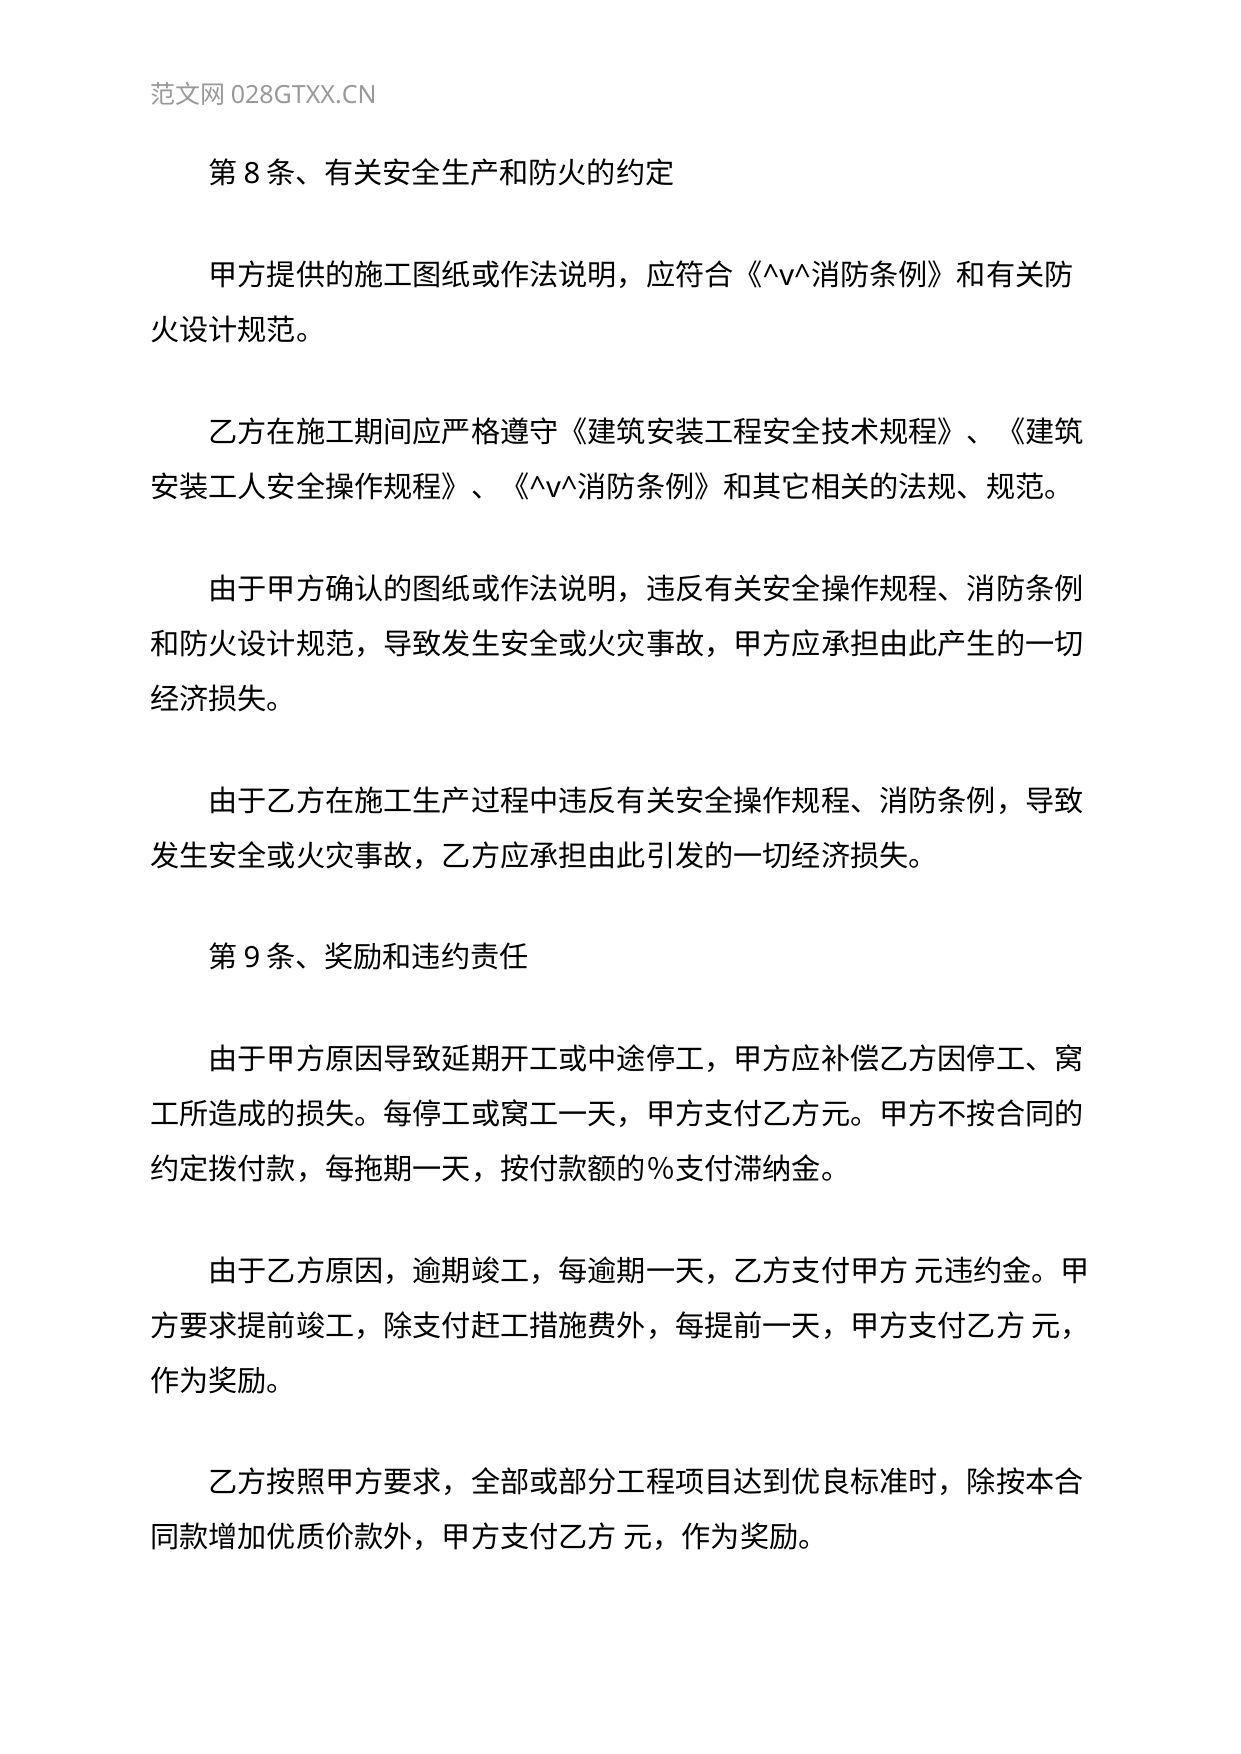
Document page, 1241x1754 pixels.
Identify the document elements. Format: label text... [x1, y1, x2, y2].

text 乙方按照甲方要求，全部或部分工程项目达到优良标准时，除按本合同款增加优质价款外，甲方支付乙方 元，作为奖励。 [150, 1459, 1090, 1556]
text 由于甲方原因导致延期开工或中途停工，甲方应补偿乙方因停工、窝工所造成的损失。每停工或窝工一天，甲方支付乙方元。甲方不按合同的约定拨付款，每拖期一天，按付款额的％支付滞纳金。 [150, 1036, 1090, 1188]
text 乙方在施工期间应严格遵守《建筑安装工程安全技术规程》、《建筑安装工人安全操作规程》、《^v^消防条例》和其它相关的法规、规范。 [150, 409, 1090, 506]
text 第8条、有关安全生产和防火的约定 [150, 150, 1090, 192]
text 由于乙方原因，逾期竣工，每逾期一天，乙方支付甲方 元违约金。甲方要求提前竣工，除支付赶工措施费外，每提前一天，甲方支付乙方 元，作为奖励。 [150, 1247, 1090, 1399]
text 第9条、奖励和违约责任 [150, 934, 1090, 976]
text 甲方提供的施工图纸或作法说明，应符合《^v^消防条例》和有关防火设计规范。 [150, 252, 1090, 349]
text 由于乙方在施工生产过程中违反有关安全操作规程、消防条例，导致发生安全或火灾事故，乙方应承担由此引发的一切经济损失。 [150, 777, 1090, 874]
text 由于甲方确认的图纸或作法说明，违反有关安全操作规程、消防条例和防火设计规范，导致发生安全或火灾事故，甲方应承担由此产生的一切经济损失。 [150, 566, 1090, 718]
